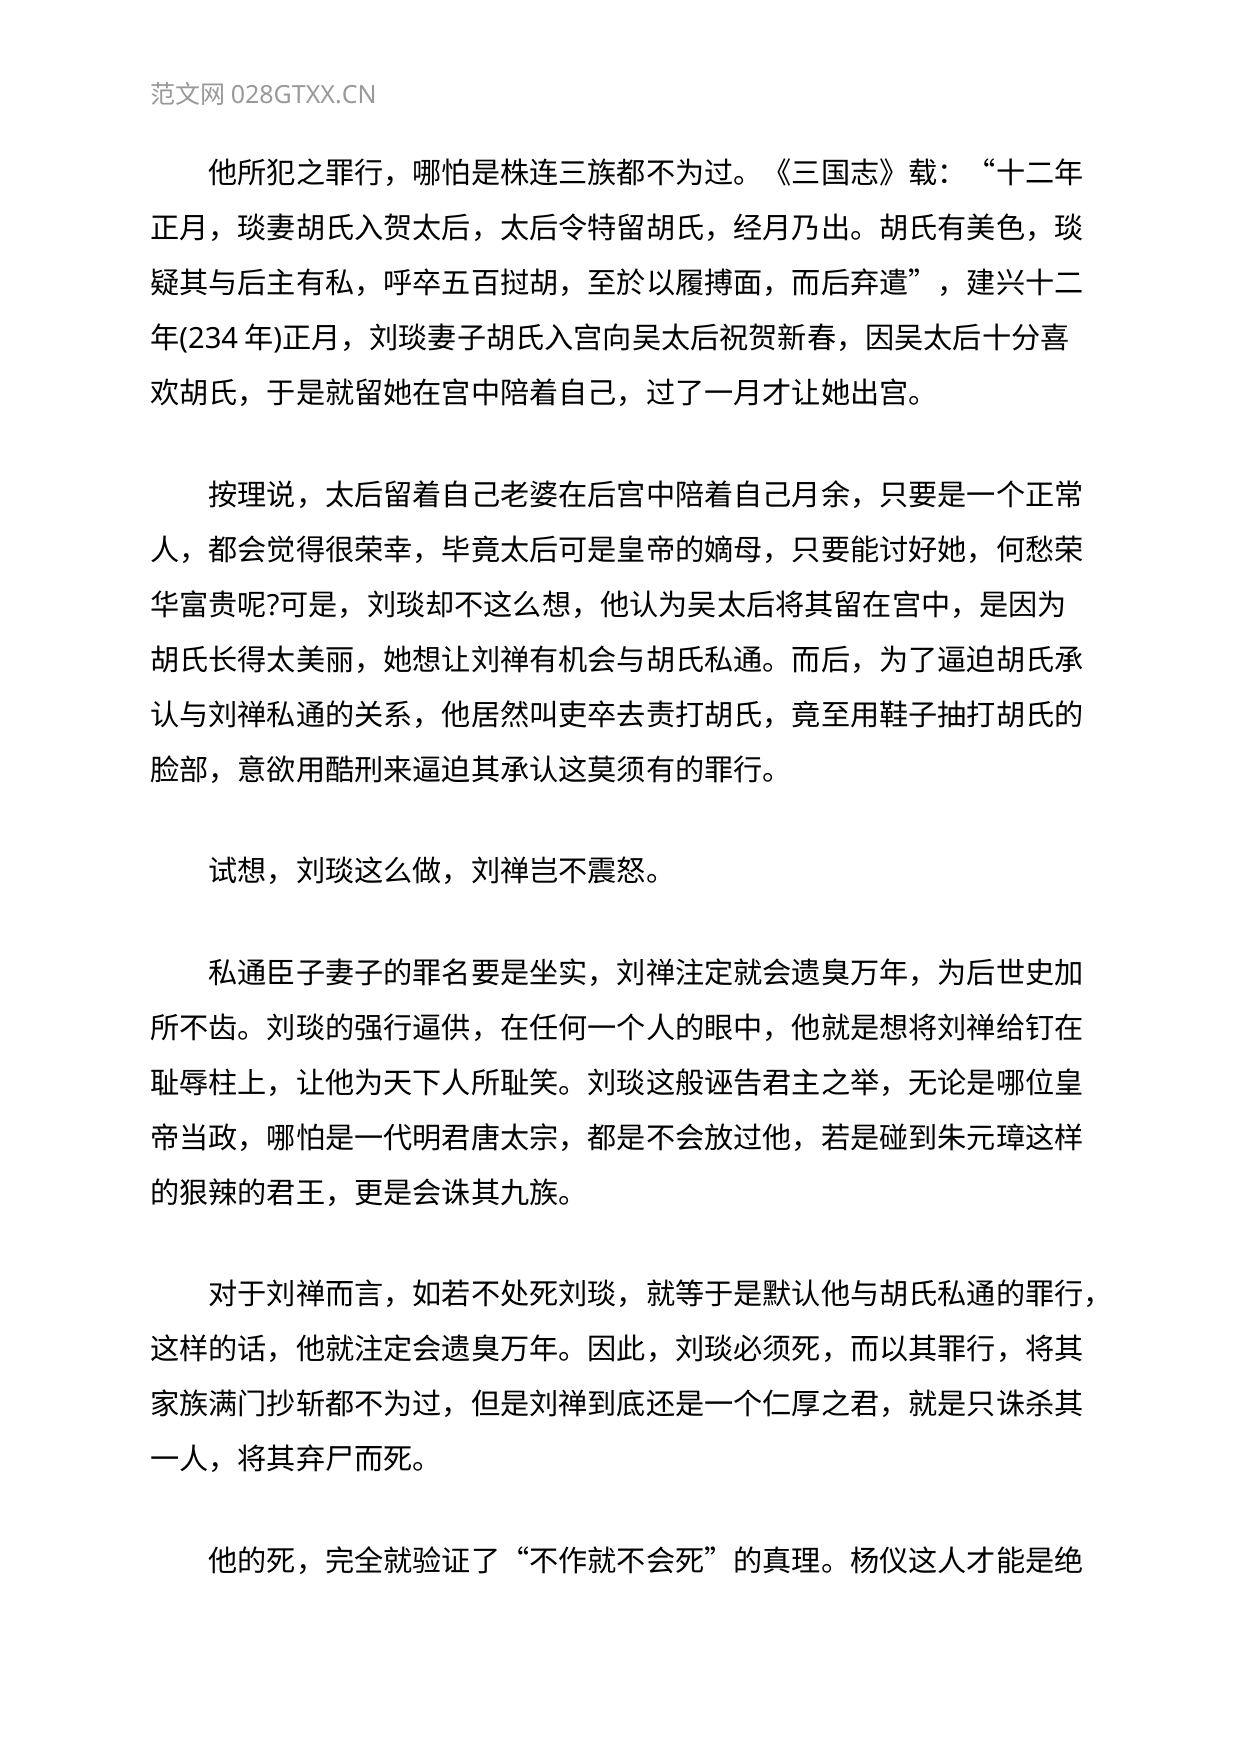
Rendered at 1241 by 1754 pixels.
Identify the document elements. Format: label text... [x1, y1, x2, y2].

text 试想，刘琰这么做，刘禅岂不震怒。 [150, 848, 1090, 890]
text 他所犯之罪行，哪怕是株连三族都不为过。《三国志》载：“十二年正月，琰妻胡氏入贺太后，太后令特留胡氏，经月乃出。胡氏有美色，琰疑其与后主有私，呼卒五百挝胡，至於以履搏面，而后弃遣”，建兴十二年(234年)正月，刘琰妻子胡氏入宫向吴太后祝贺新春，因吴太后十分喜欢胡氏，于是就留她在宫中陪着自己，过了一月才让她出宫。 [150, 150, 1090, 412]
text 对于刘禅而言，如若不处死刘琰，就等于是默认他与胡氏私通的罪行，这样的话，他就注定会遗臭万年。因此，刘琰必须死，而以其罪行，将其家族满门抄斩都不为过，但是刘禅到底还是一个仁厚之君，就是只诛杀其一人，将其弃尸而死。 [150, 1271, 1090, 1478]
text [150, 1537, 1090, 1580]
text 私通臣子妻子的罪名要是坐实，刘禅注定就会遗臭万年，为后世史加所不齿。刘琰的强行逼供，在任何一个人的眼中，他就是想将刘禅给钉在耻辱柱上，让他为天下人所耻笑。刘琰这般诬告君主之举，无论是哪位皇帝当政，哪怕是一代明君唐太宗，都是不会放过他，若是碰到朱元璋这样的狠辣的君王，更是会诛其九族。 [150, 949, 1090, 1211]
text 按理说，太后留着自己老婆在后宫中陪着自己月余，只要是一个正常人，都会觉得很荣幸，毕竟太后可是皇帝的嫡母，只要能讨好她，何愁荣华富贵呢?可是，刘琰却不这么想，他认为吴太后将其留在宫中，是因为胡氏长得太美丽，她想让刘禅有机会与胡氏私通。而后，为了逼迫胡氏承认与刘禅私通的关系，他居然叫吏卒去责打胡氏，竟至用鞋子抽打胡氏的脸部，意欲用酷刑来逼迫其承认这莫须有的罪行。 [150, 471, 1090, 788]
